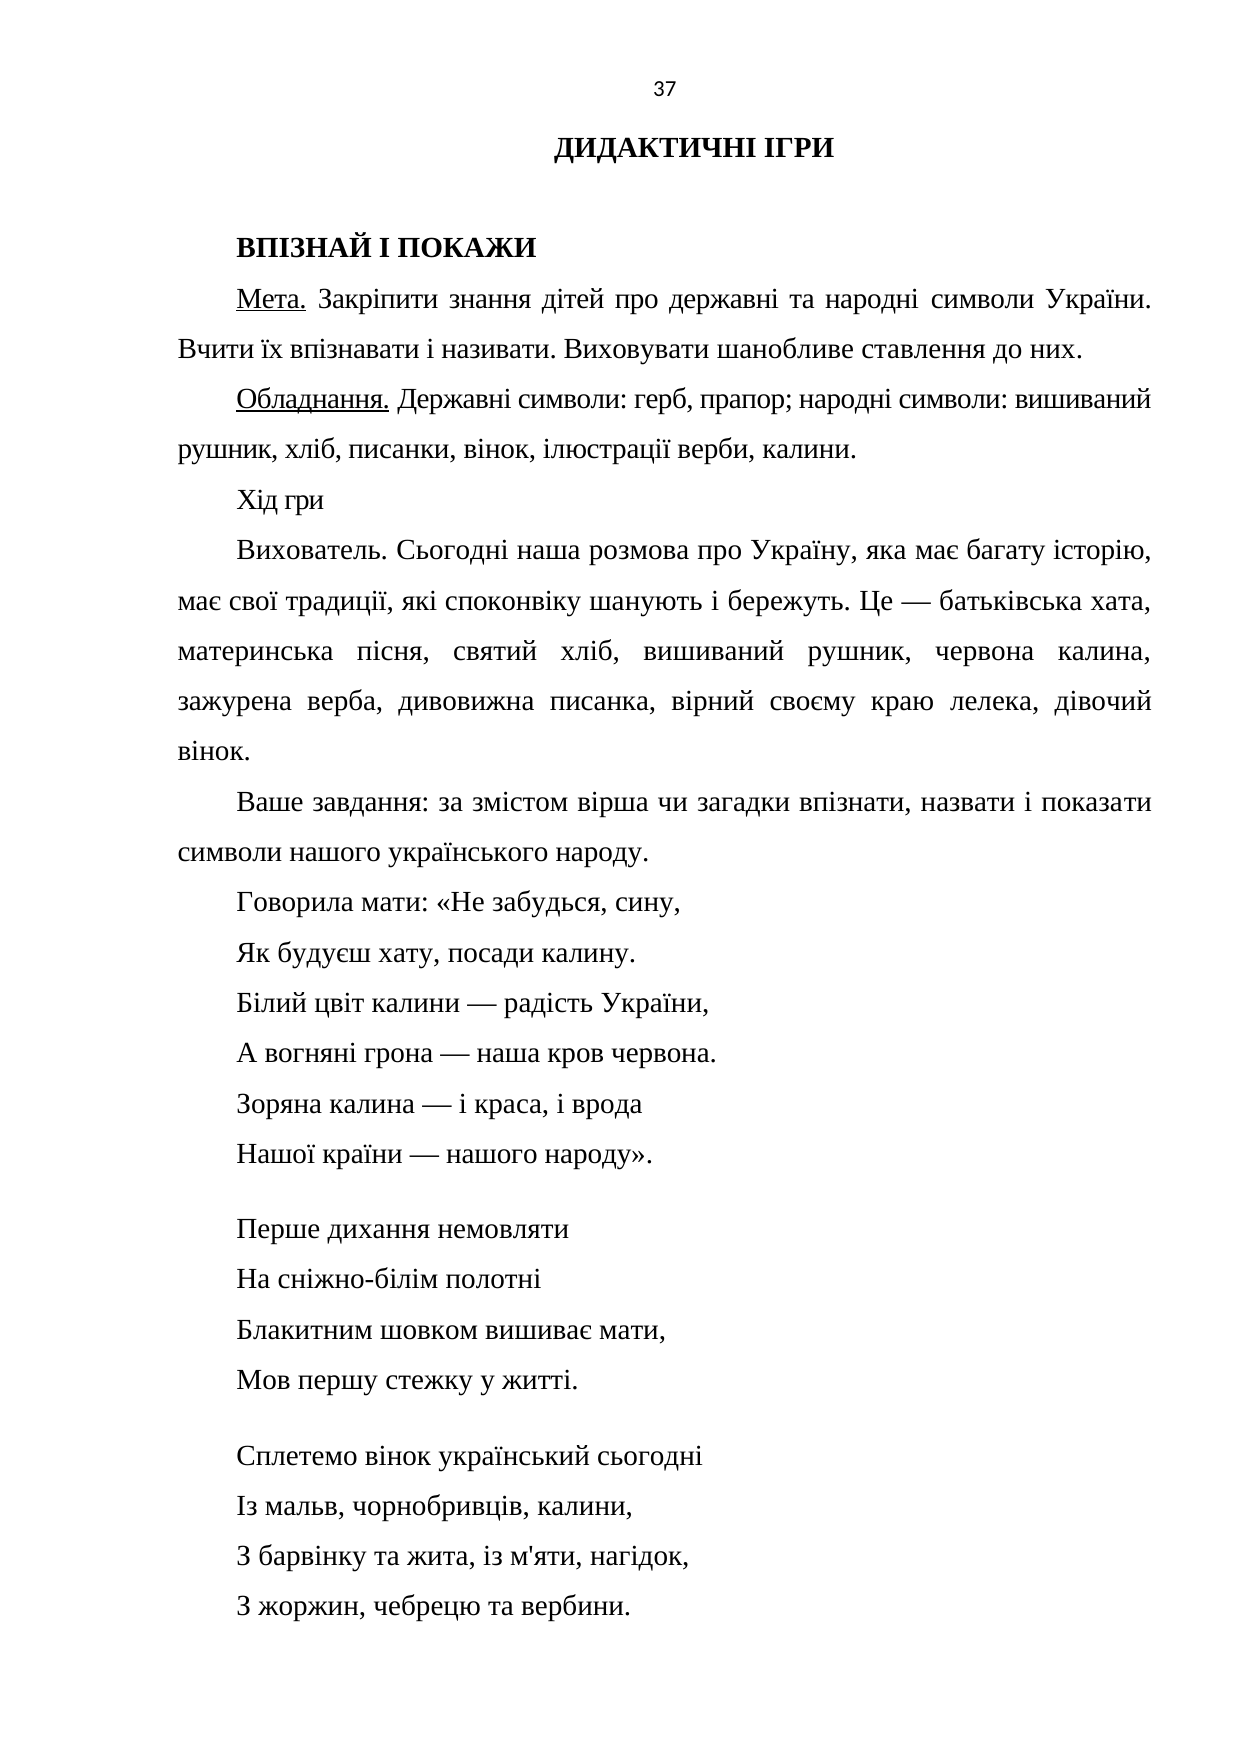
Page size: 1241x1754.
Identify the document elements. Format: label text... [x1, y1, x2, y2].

text З барвінку та жита, із м'яти, нагідок, [177, 1538, 1152, 1572]
text А вогняні грона — наша кров червона. [177, 1035, 1152, 1069]
text З жоржин, чебрецю та вербини. [177, 1588, 1152, 1622]
text ВПІЗНАЙ І ПОКАЖИ [177, 230, 1152, 264]
text Вихователь. Сьогодні наша розмова про Україну, яка має багату історію, має свої традиції, які споконвіку шанують і бережуть. Це — батьківська хата, материнська пісня, святий хліб, вишиваний рушник, червона калина, зажурена верба, дивовижна писанка, вірний своєму краю лелека, дівочий вінок. [177, 532, 1152, 767]
text Обладнання. Державні символи: герб, прапор; народні символи: вишиваний рушник, хліб, писанки, вінок, ілюстрації верби, калини. [177, 381, 1152, 465]
text Говорила мати: «Не забудься, сину, [177, 884, 1152, 918]
text Ваше завдання: за змістом вірша чи загадки впізнати, назвати і показати символи нашого українського народу. [177, 784, 1152, 868]
text Перше дихання немовляти [177, 1211, 1152, 1245]
text Нашої країни — нашого народу». [177, 1136, 1152, 1169]
text ДИДАКТИЧНІ ІГРИ [177, 130, 1152, 163]
text Мета. Закріпити знання дітей про державні та народні символи України. Вчити їх впізнавати і називати. Виховувати шанобливе ставлення до них. [177, 281, 1152, 364]
text Зоряна калина — і краса, і врода [177, 1086, 1152, 1119]
text Із мальв, чорнобривців, калини, [177, 1488, 1152, 1521]
text Блакитним шовком вишиває мати, [177, 1312, 1152, 1346]
text Білий цвіт калини — радість України, [177, 985, 1152, 1019]
text Як будуєш хату, посади калину. [177, 935, 1152, 968]
text На сніжно-білім полотні [177, 1262, 1152, 1295]
text Сплетемо вінок український сьогодні [177, 1438, 1152, 1471]
text Хід гри [177, 482, 1152, 516]
text Мов першу стежку у житті. [177, 1362, 1152, 1396]
